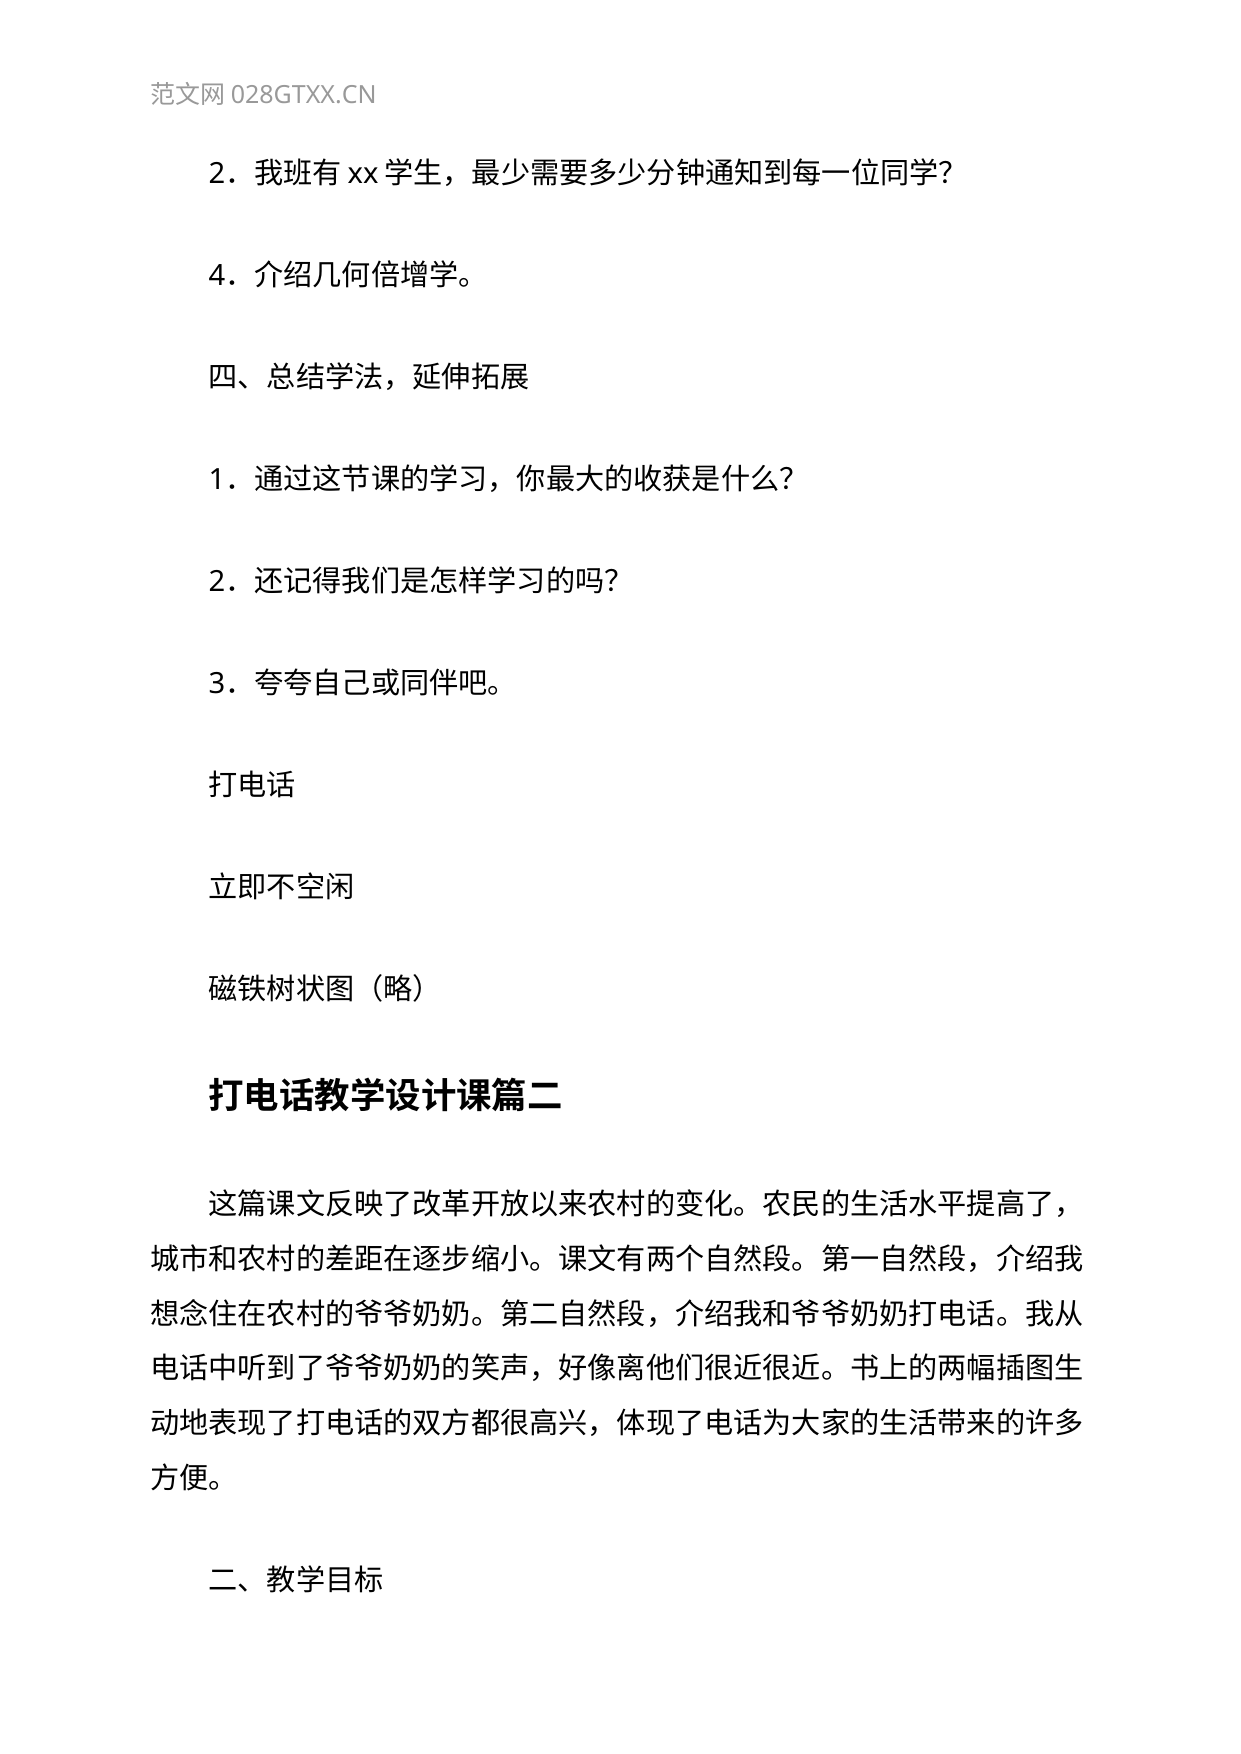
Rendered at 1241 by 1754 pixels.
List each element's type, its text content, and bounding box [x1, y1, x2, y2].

text 1．通过这节课的学习，你最大的收获是什么？ [150, 456, 1090, 498]
text 打电话 [150, 762, 1090, 804]
text 4．介绍几何倍增学。 [150, 252, 1090, 294]
text 这篇课文反映了改革开放以来农村的变化。农民的生活水平提高了，城市和农村的差距在逐步缩小。课文有两个自然段。第一自然段，介绍我想念住在农村的爷爷奶奶。第二自然段，介绍我和爷爷奶奶打电话。我从电话中听到了爷爷奶奶的笑声，好像离他们很近很近。书上的两幅插图生动地表现了打电话的双方都很高兴，体现了电话为大家的生活带来的许多方便。 [150, 1180, 1090, 1497]
text 2．我班有xx学生，最少需要多少分钟通知到每一位同学？ [150, 150, 1090, 192]
text 四、总结学法，延伸拓展 [150, 354, 1090, 396]
text 打电话教学设计课篇二 [150, 1067, 1090, 1118]
text 立即不空闲 [150, 863, 1090, 906]
text 磁铁树状图（略） [150, 965, 1090, 1007]
text 二、教学目标 [150, 1557, 1090, 1599]
text 2．还记得我们是怎样学习的吗？ [150, 558, 1090, 600]
text 3．夸夸自己或同伴吧。 [150, 660, 1090, 702]
